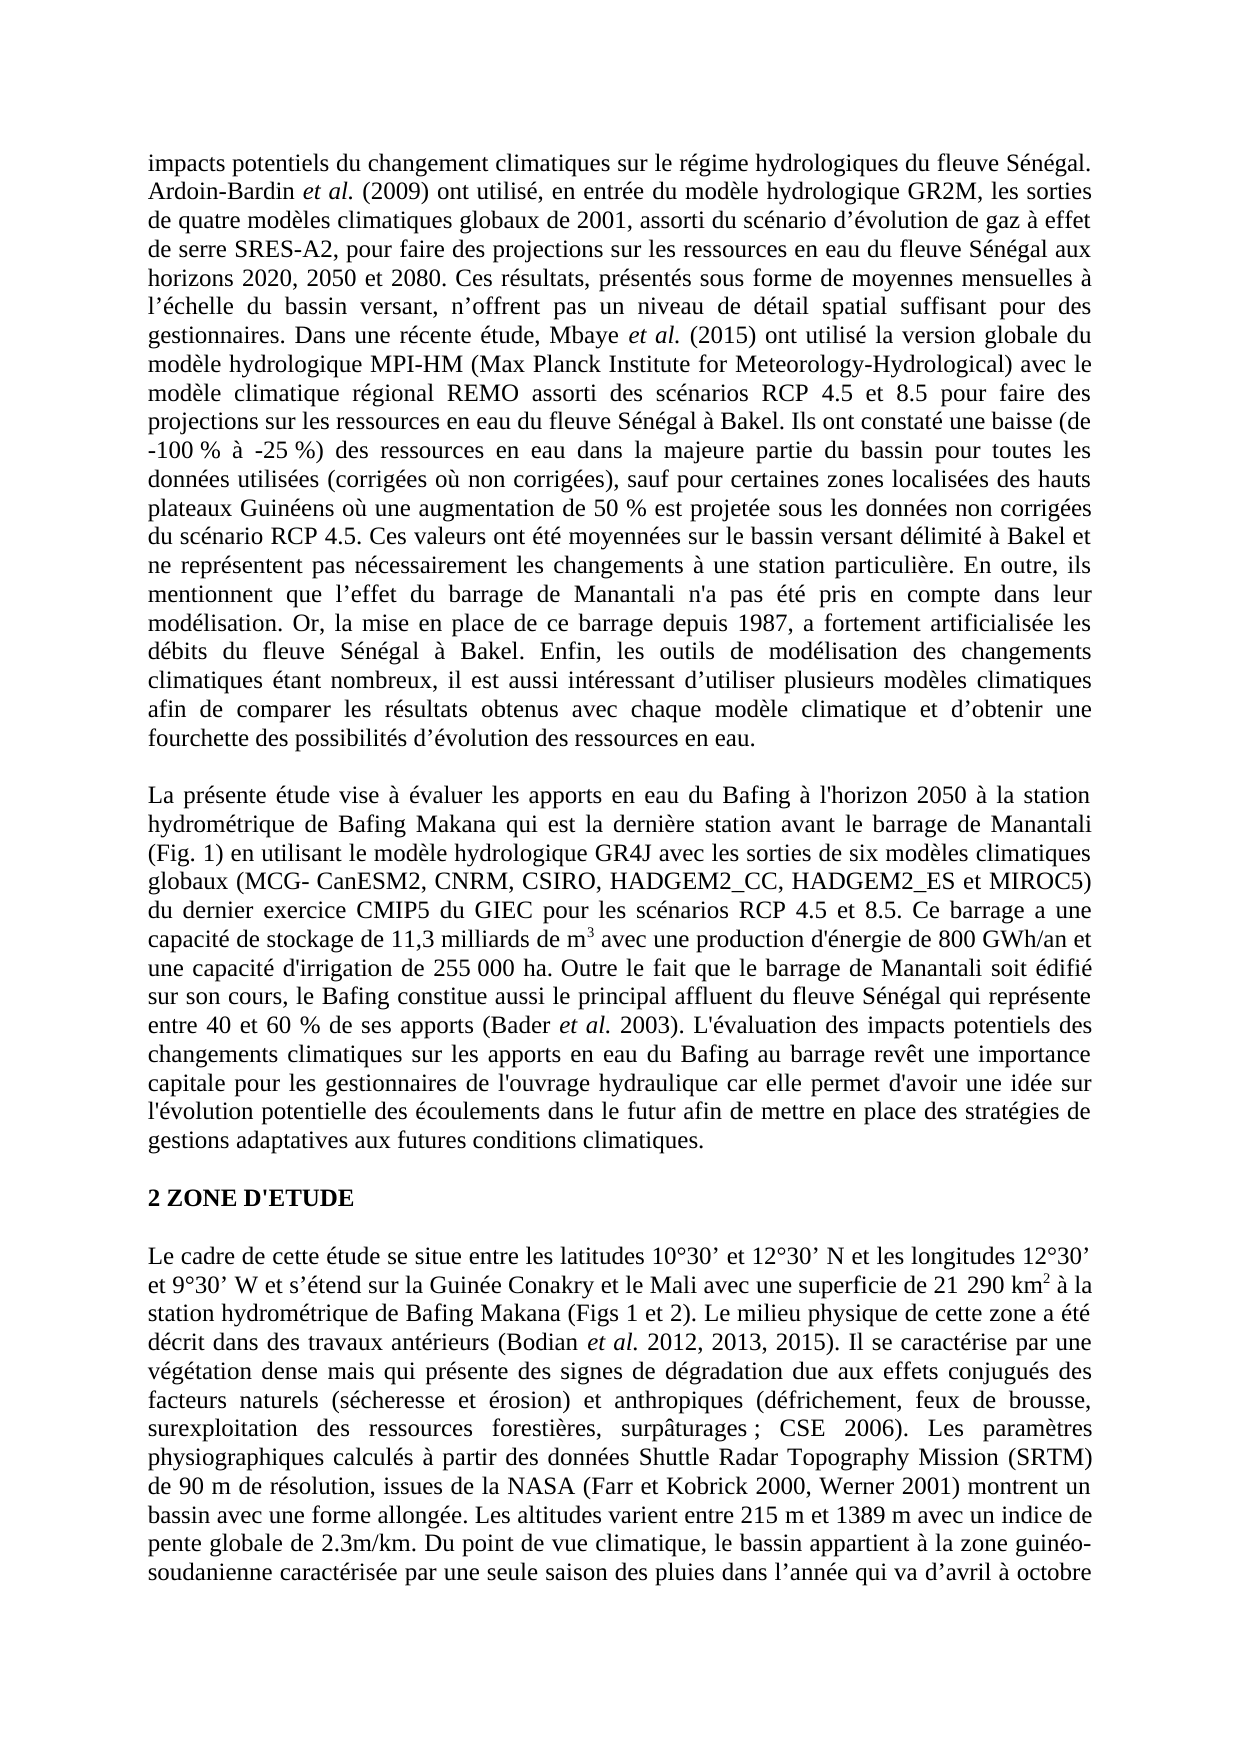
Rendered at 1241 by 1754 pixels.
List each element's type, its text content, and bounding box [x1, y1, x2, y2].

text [148, 148, 1093, 751]
text La présente étude vise à évaluer les apports en eau du Bafing à l'horizon 2050 à la station hydrométrique de Bafing Makana qui est la dernière station avant le barrage de Manantali (Fig. 1) en utilisant le modèle hydrologique GR4J avec les sorties de six modèles climatiques globaux (MCG- CanESM2, CNRM, CSIRO, HADGEM2_CC, HADGEM2_ES et MIROC5) du dernier exercice CMIP5 du GIEC pour les scénarios RCP 4.5 et 8.5. Ce barrage a une capacité de stockage de 11,3 milliards de m3 avec une production d'énergie de 800 GWh/an et une capacité d'irrigation de 255 000 ha. Outre le fait que le barrage de Manantali soit édifié sur son cours, le Bafing constitue aussi le principal affluent du fleuve Sénégal qui représente entre 40 et 60 % de ses apports (Bader et al. 2003). L'évaluation des impacts potentiels des changements climatiques sur les apports en eau du Bafing au barrage revêt une importance capitale pour les gestionnaires de l'ouvrage hydraulique car elle permet d'avoir une idée sur l'évolution potentielle des écoulements dans le futur afin de mettre en place des stratégies de gestions adaptatives aux futures conditions climatiques. [148, 780, 1093, 1154]
text 2 ZONE D'ETUDE [148, 1183, 1093, 1212]
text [148, 1241, 1093, 1586]
